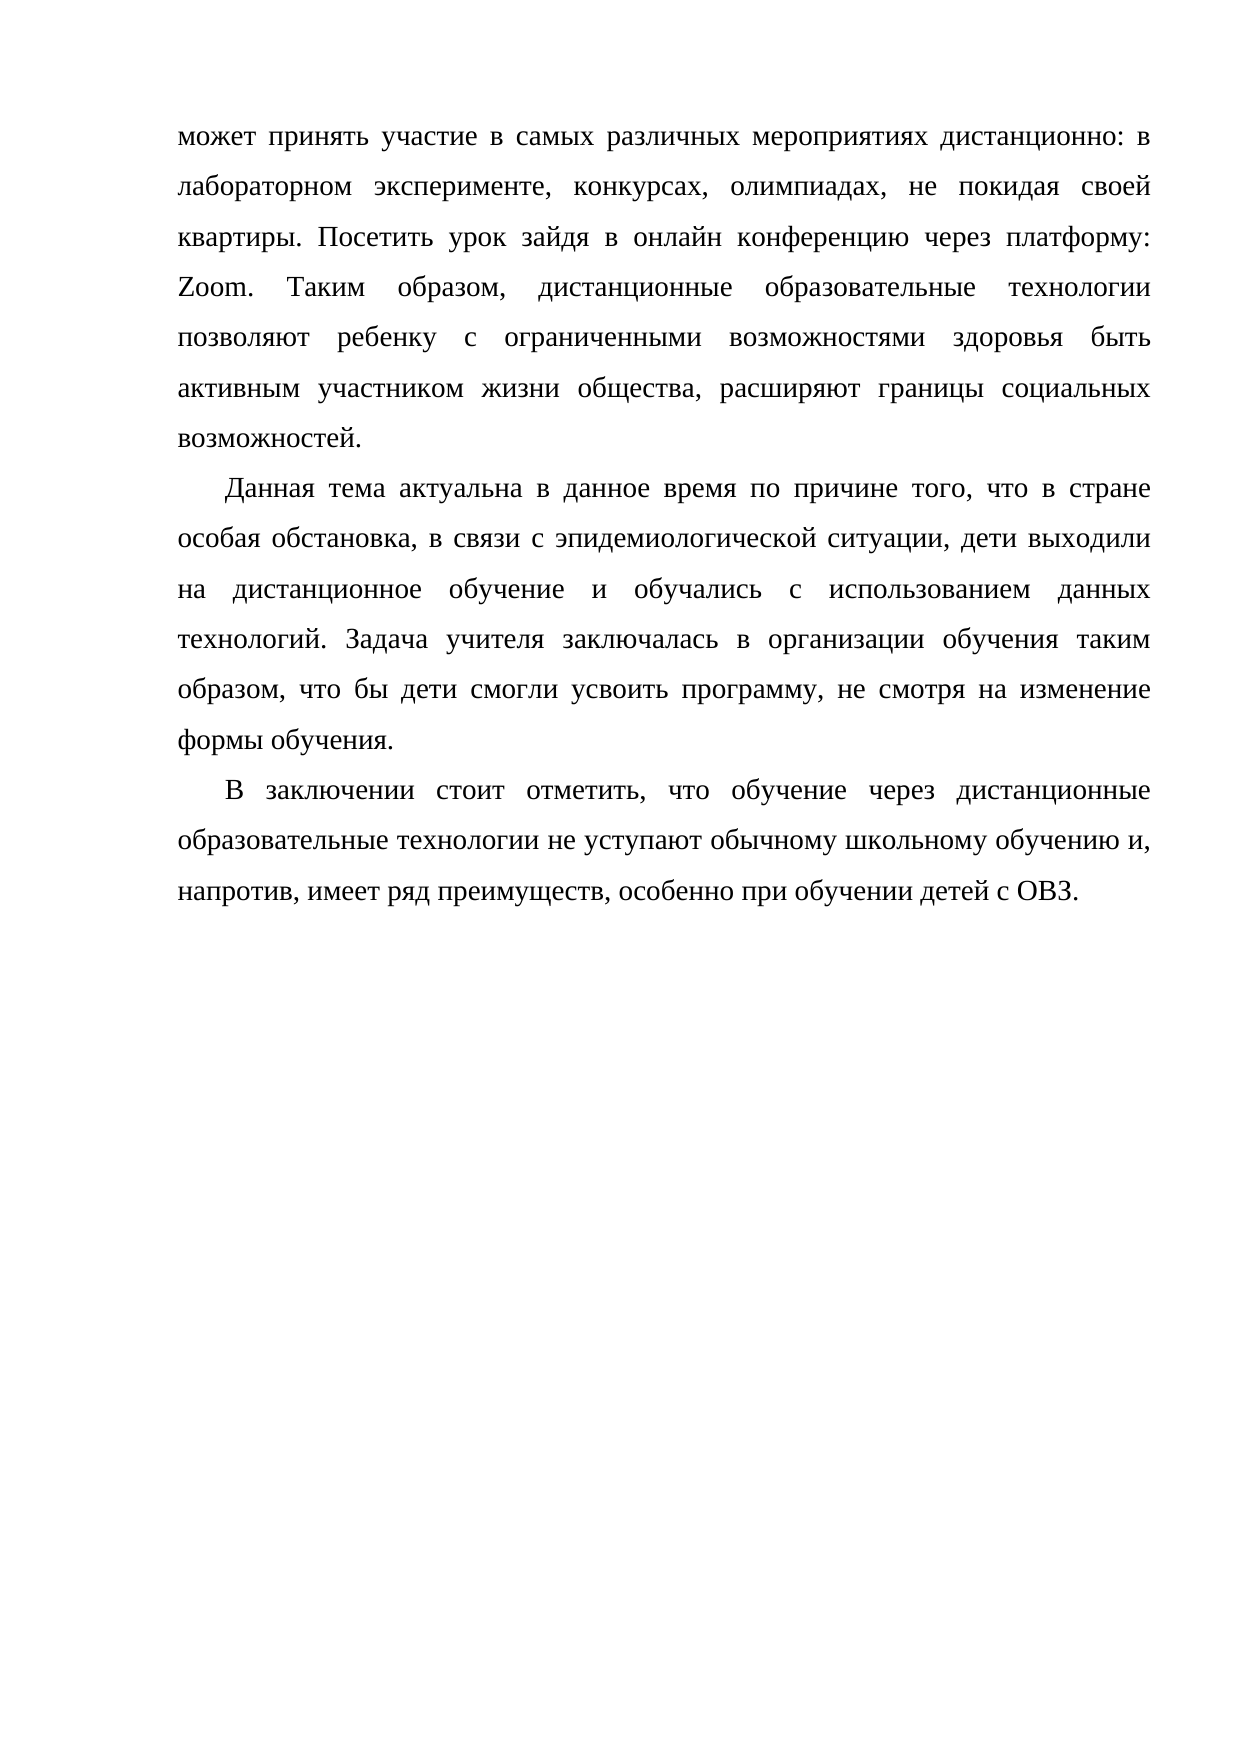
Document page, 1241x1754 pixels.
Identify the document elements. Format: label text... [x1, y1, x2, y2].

text В заключении стоит отметить, что обучение через дистанционные образовательные технологии не уступают обычному школьному обучению и, напротив, имеет ряд преимуществ, особенно при обучении детей с ОВЗ. [177, 772, 1152, 906]
text Данная тема актуальна в данное время по причине того, что в стране особая обстановка, в связи с эпидемиологической ситуации, дети выходили на дистанционное обучение и обучались с использованием данных технологий. Задача учителя заключалась в организации обучения таким образом, что бы дети смогли усвоить программу, не смотря на изменение формы обучения. [177, 470, 1152, 755]
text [177, 118, 1152, 453]
